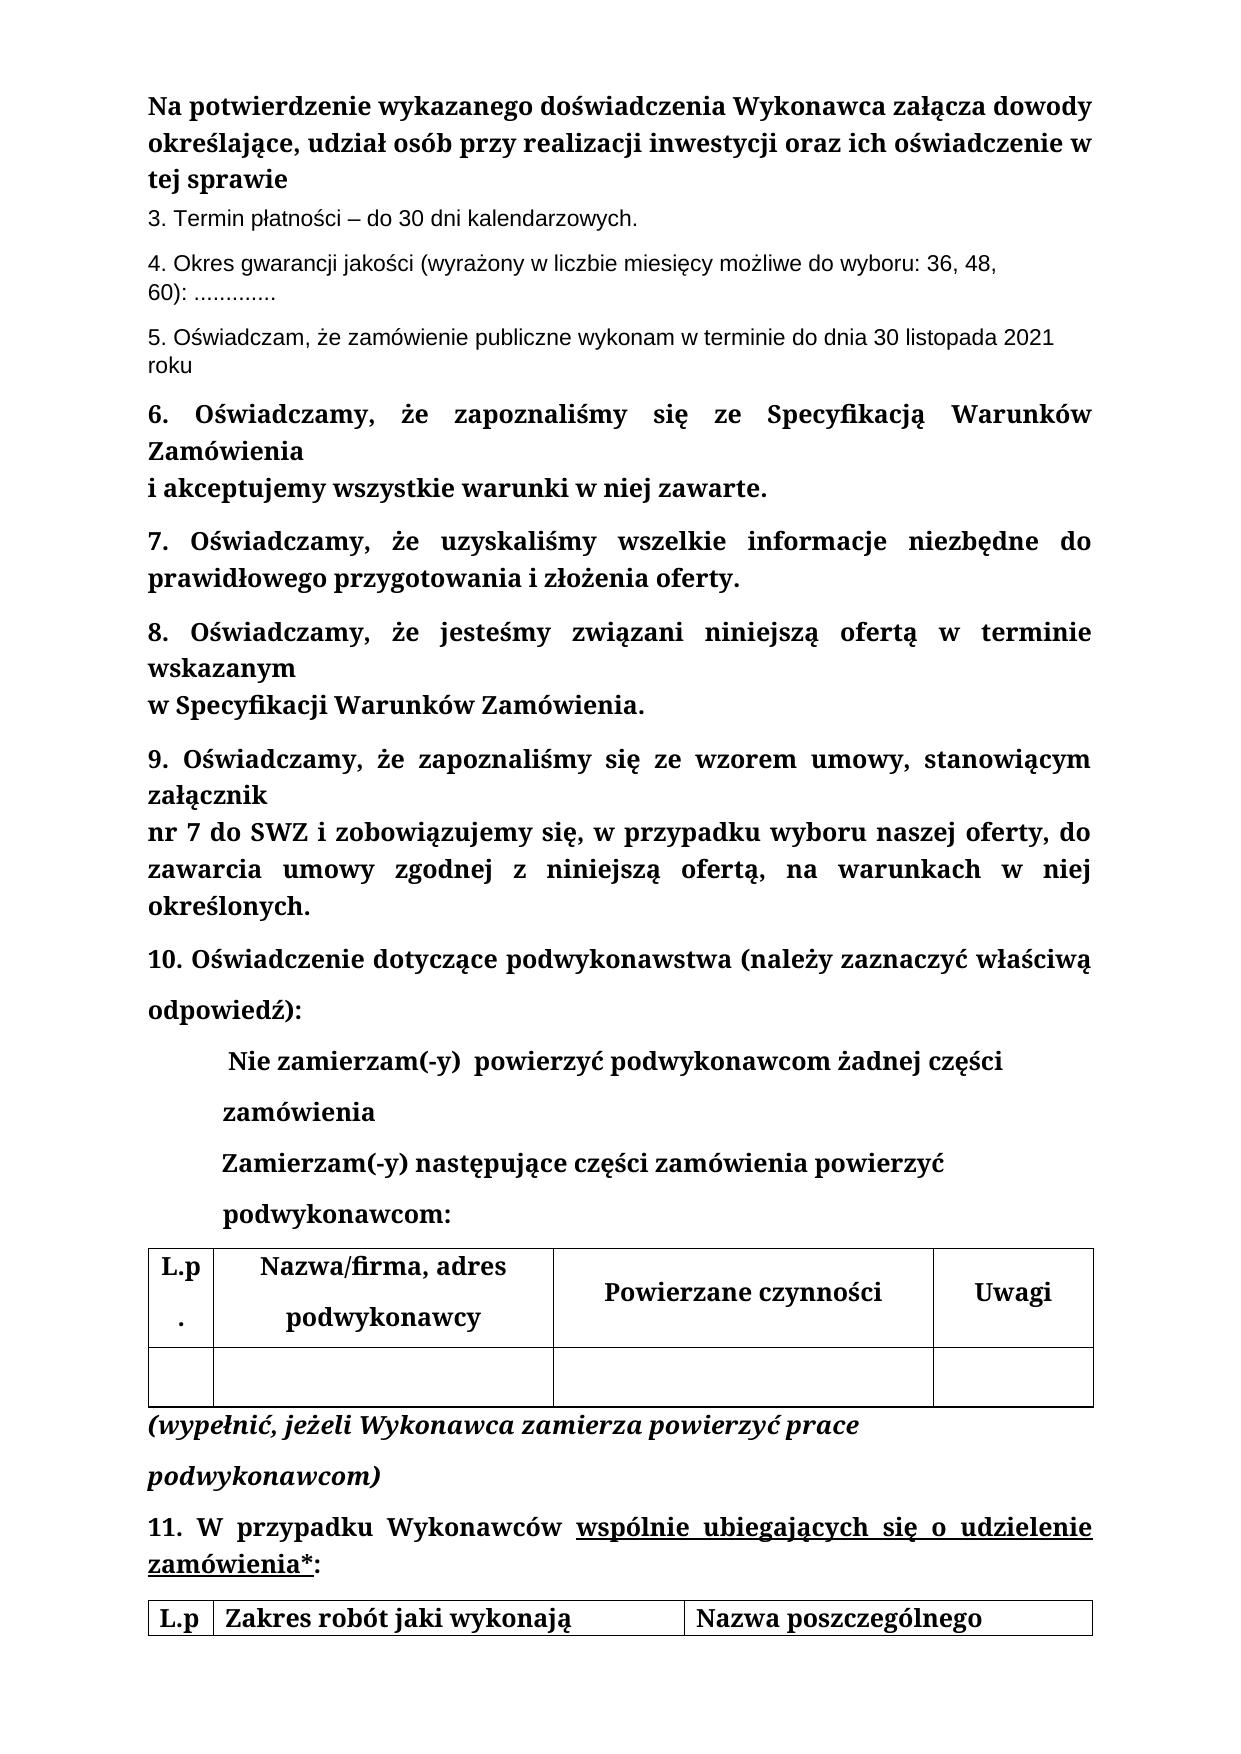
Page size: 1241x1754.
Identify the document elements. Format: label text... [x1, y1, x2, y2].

text 10. Oświadczenie dotyczące podwykonawstwa (należy zaznaczyć właściwą odpowiedź): [148, 942, 1093, 1027]
text 11. W przypadku Wykonawców wspólnie ubiegających się o udzielenie zamówienia*: [148, 1509, 1093, 1580]
table_cell [934, 1348, 1093, 1406]
table_cell [214, 1348, 553, 1406]
text 6. Oświadczamy, że zapoznaliśmy się ze Specyfikacją Warunków Zamówienia i akceptujemy wszystkie warunki w niej zawarte. [148, 397, 1093, 505]
text 3. Termin płatności – do 30 dni kalendarzowych. [148, 205, 1093, 231]
text 8. Oświadczamy, że jesteśmy związani niniejszą ofertą w terminie wskazanym w Specyfikacji Warunków Zamówienia. [148, 614, 1093, 722]
text 4. Okres gwarancji jakości (wyrażony w liczbie miesięcy możliwe do wyboru: 36, 48, 60): ............. [148, 250, 1093, 305]
text (wypełnić, jeżeli Wykonawca zamierza powierzyć prace podwykonawcom) [148, 1408, 1093, 1492]
text 7. Oświadczamy, że uzyskaliśmy wszelkie informacje niezbędne do prawidłowego przygotowania i złożenia oferty. [148, 524, 1093, 595]
table_header Nazwa/firma, adres podwykonawcy [214, 1249, 553, 1347]
table_header L.p. [149, 1249, 213, 1347]
table_cell [149, 1348, 213, 1406]
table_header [214, 1601, 684, 1635]
text Nie zamierzam(-y) powierzyć podwykonawcom żadnej części zamówienia [221, 1044, 1093, 1129]
text Na potwierdzenie wykazanego doświadczenia Wykonawca załącza dowody określające, udział osób przy realizacji inwestycji oraz ich oświadczenie w tej sprawie [148, 89, 1093, 196]
text 5. Oświadczam, że zamówienie publiczne wykonam w terminie do dnia 30 listopada 2021 roku [148, 323, 1093, 378]
text Zamierzam(-y) następujące części zamówienia powierzyć podwykonawcom: [221, 1146, 1093, 1231]
text 9. Oświadczamy, że zapoznaliśmy się ze wzorem umowy, stanowiącym załącznik nr 7 do SWZ i zobowiązujemy się, w przypadku wyboru naszej oferty, do zawarcia umowy zgodnej z niniejszą ofertą, na warunkach w niej określonych. [148, 741, 1093, 922]
table_header Uwagi [934, 1249, 1093, 1347]
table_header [685, 1601, 1092, 1635]
table_header Powierzane czynności [554, 1249, 933, 1347]
table_header L.p. [149, 1601, 213, 1635]
table_cell [554, 1348, 933, 1406]
